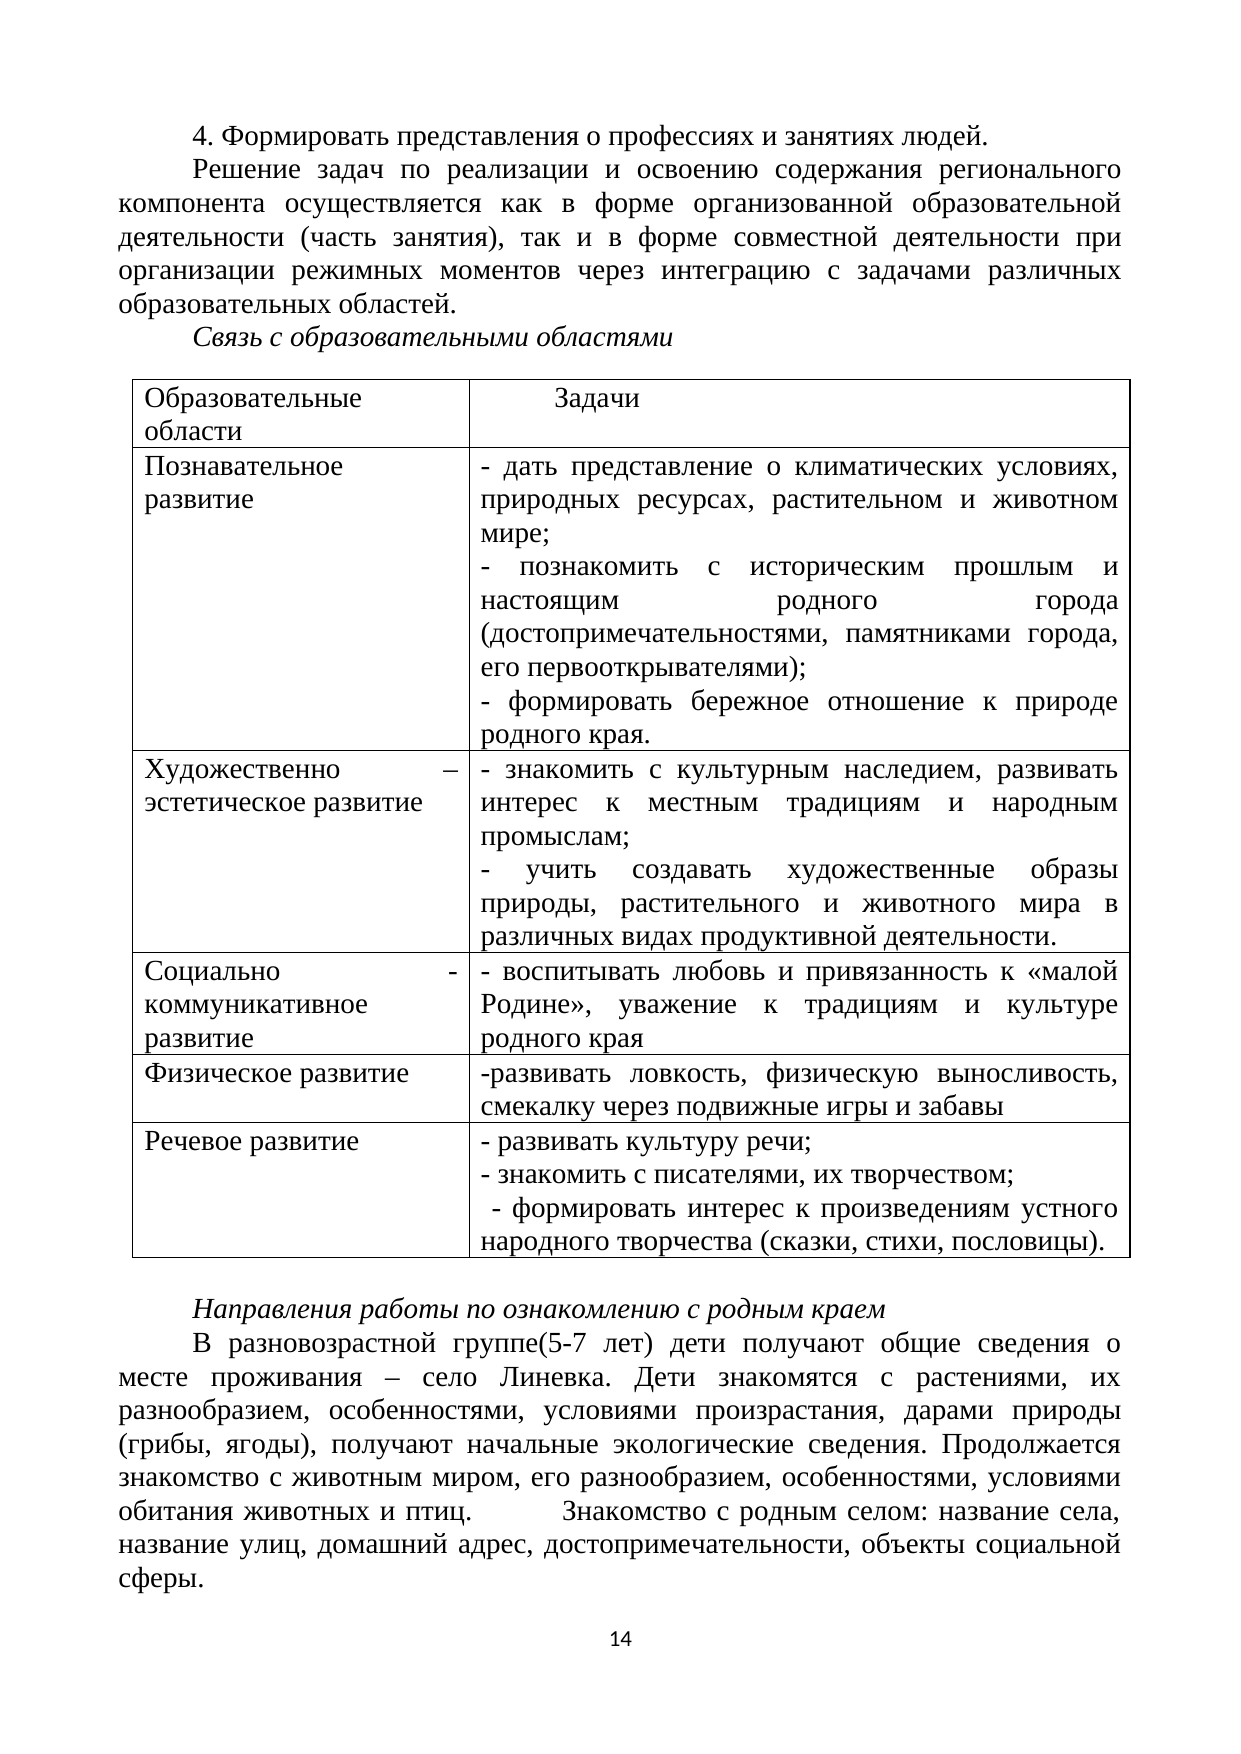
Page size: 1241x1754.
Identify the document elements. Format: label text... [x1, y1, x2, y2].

table_cell - знакомить с культурным наследием, развивать интерес к местным традициям и народным промыслам; - учить создавать художественные образы природы, растительного и животного мира в различных видах продуктивной деятельности. [470, 751, 1129, 952]
table_cell - дать представление о климатических условиях, природных ресурсах, растительном и животном мире; - познакомить с историческим прошлым и настоящим родного города (достопримечательностями, памятниками города, его первооткрывателями); - формировать бережное отношение к природе родного края. [470, 448, 1129, 750]
table_cell -развивать ловкость, физическую выносливость, смекалку через подвижные игры и забавы [470, 1055, 1129, 1122]
text В разновозрастной группе(5-7 лет) дети получают общие сведения о месте проживания – село Линевка. Дети знакомятся с растениями, их разнообразием, особенностями, условиями произрастания, дарами природы (грибы, ягоды), получают начальные экологические сведения. Продолжается знакомство с животным миром, его разнообразием, особенностями, условиями обитания животных и птиц. Знакомство с родным селом: название села, название улиц, домашний адрес, достопримечательности, объекты социальной сферы. [118, 1325, 1122, 1593]
table_header Задачи [470, 380, 1129, 447]
text Направления работы по ознакомлению с родным краем [118, 1292, 1122, 1325]
table_cell - развивать культуру речи; - знакомить с писателями, их творчеством; - формировать интерес к произведениям устного народного творчества (сказки, стихи, пословицы). [470, 1123, 1129, 1257]
text 4. Формировать представления о профессиях и занятиях людей. [118, 118, 1122, 152]
table_cell Речевое развитие [133, 1123, 469, 1257]
table_cell Познавательное развитие [133, 448, 469, 750]
table_cell Физическое развитие [133, 1055, 469, 1122]
table_cell Социально - коммуникативное развитие [133, 953, 469, 1054]
list Связь с образовательными областями [118, 319, 1122, 353]
table_cell - воспитывать любовь и привязанность к «малой Родине», уважение к традициям и культуре родного края [470, 953, 1129, 1054]
text Решение задач по реализации и освоению содержания регионального компонента осуществляется как в форме организованной образовательной деятельности (часть занятия), так и в форме совместной деятельности при организации режимных моментов через интеграцию с задачами различных образовательных областей. [118, 152, 1122, 319]
table_cell Художественно – эстетическое развитие [133, 751, 469, 952]
table_header Образовательные области [133, 380, 469, 447]
